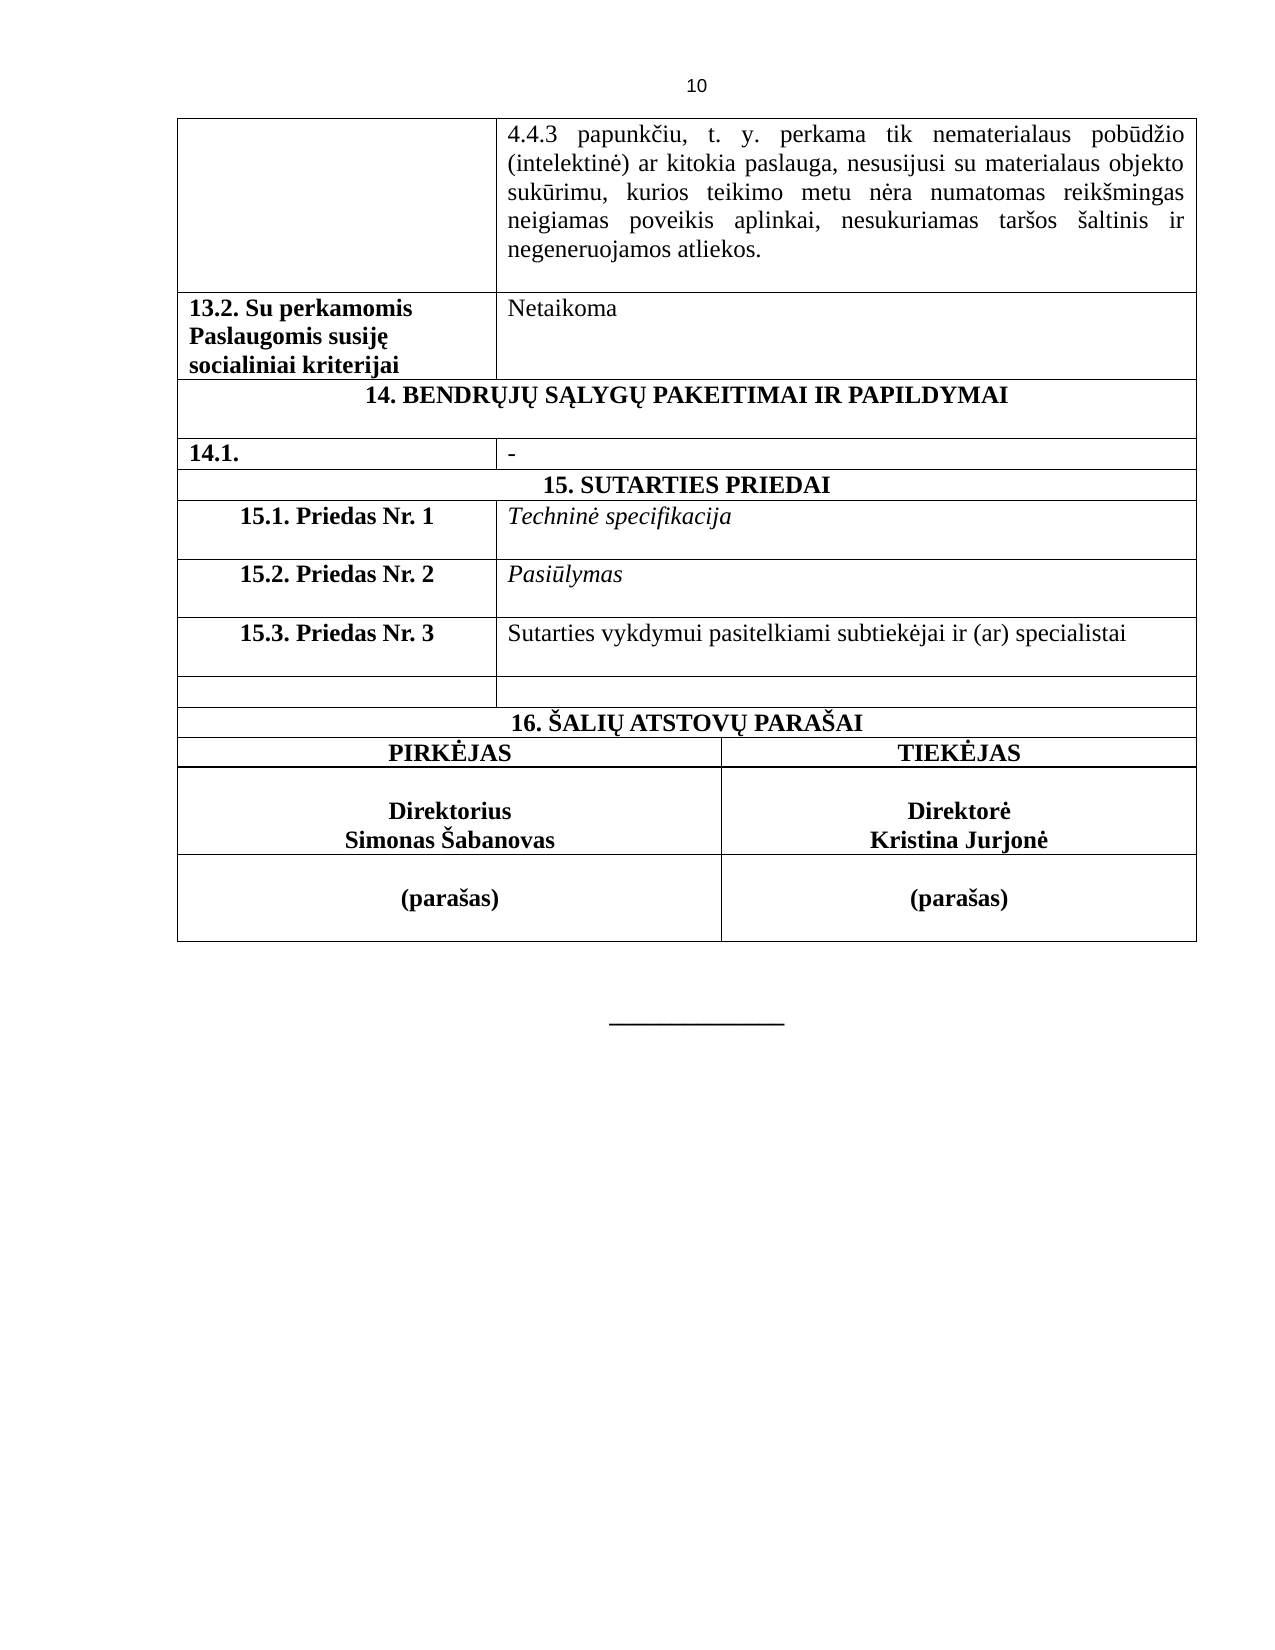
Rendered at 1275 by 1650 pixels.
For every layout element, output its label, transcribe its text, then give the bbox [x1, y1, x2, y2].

table_cell 16. ŠALIŲ ATSTOVŲ PARAŠAI [178, 708, 1196, 737]
table_cell 15.2. Priedas Nr. 2 [178, 560, 496, 617]
table_cell 15.3. Priedas Nr. 3 [178, 618, 496, 676]
table_cell 14. BENDRŲJŲ SĄLYGŲ PAKEITIMAI IR PAPILDYMAI [178, 380, 1196, 437]
table_cell Netaikoma [497, 293, 1196, 379]
table_cell 13.2. Su perkamomis Paslaugomis susiję socialiniai kriterijai [178, 293, 496, 379]
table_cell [178, 119, 496, 292]
table_cell 15.1. Priedas Nr. 1 [178, 501, 496, 558]
table_cell (parašas) [722, 855, 1196, 941]
table_cell 14.1. [178, 439, 496, 469]
table_cell Pasiūlymas [497, 560, 1196, 617]
text ______________ [177, 999, 1216, 1028]
table_cell [497, 677, 1196, 707]
table_cell [178, 677, 496, 707]
table_cell 15. SUTARTIES PRIEDAI [178, 470, 1196, 500]
table_cell TIEKĖJAS [722, 738, 1196, 766]
table_cell PIRKĖJAS [178, 738, 721, 766]
table_cell (parašas) [178, 855, 721, 941]
table_cell Direktorius Simonas Šabanovas [178, 768, 721, 854]
table_cell - [497, 439, 1196, 469]
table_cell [497, 119, 1196, 292]
table_cell Direktorė Kristina Jurjonė [722, 768, 1196, 854]
table_cell Sutarties vykdymui pasitelkiami subtiekėjai ir (ar) specialistai [497, 618, 1196, 676]
table_cell Techninė specifikacija [497, 501, 1196, 558]
